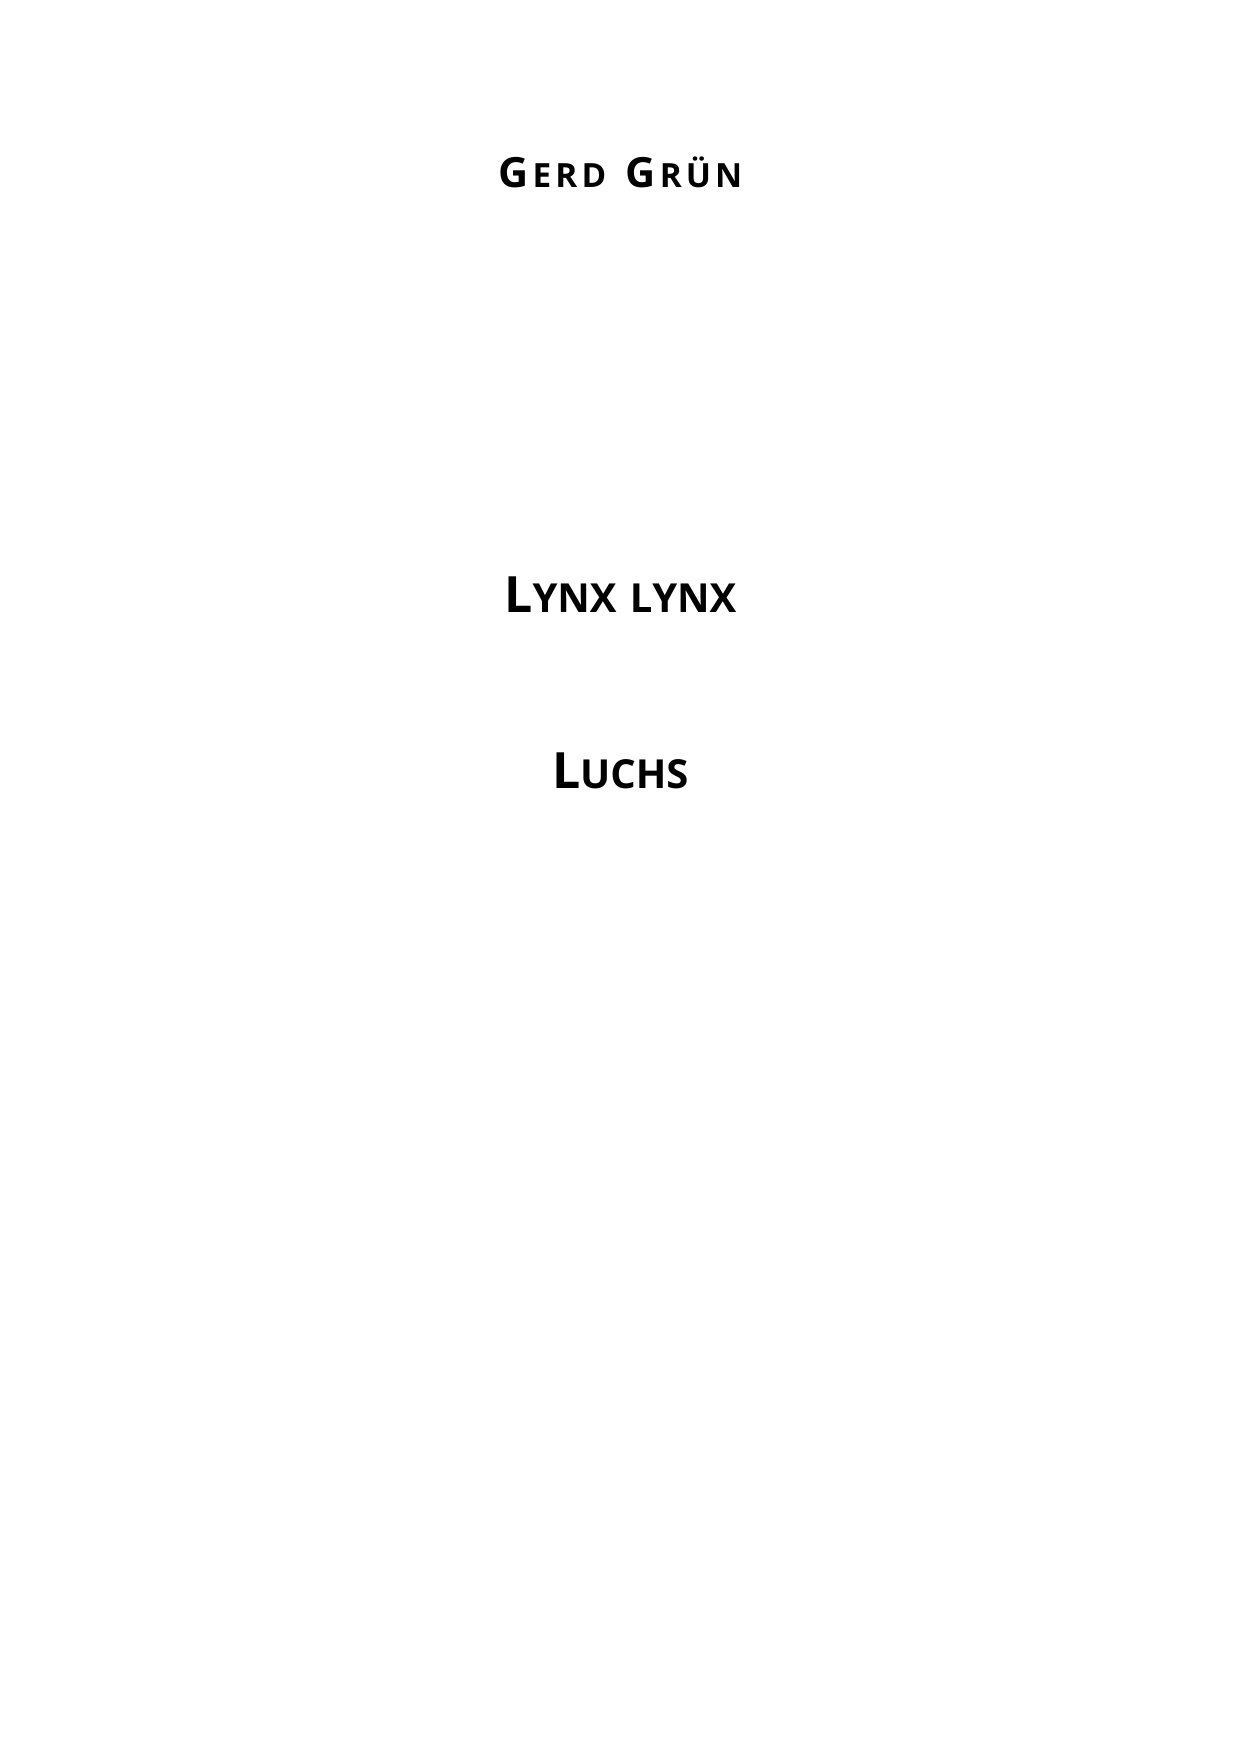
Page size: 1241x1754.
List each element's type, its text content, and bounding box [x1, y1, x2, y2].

text Luchs [148, 735, 1093, 803]
title Gerd Grün [148, 148, 1093, 198]
text Lynx lynx [148, 572, 1093, 622]
